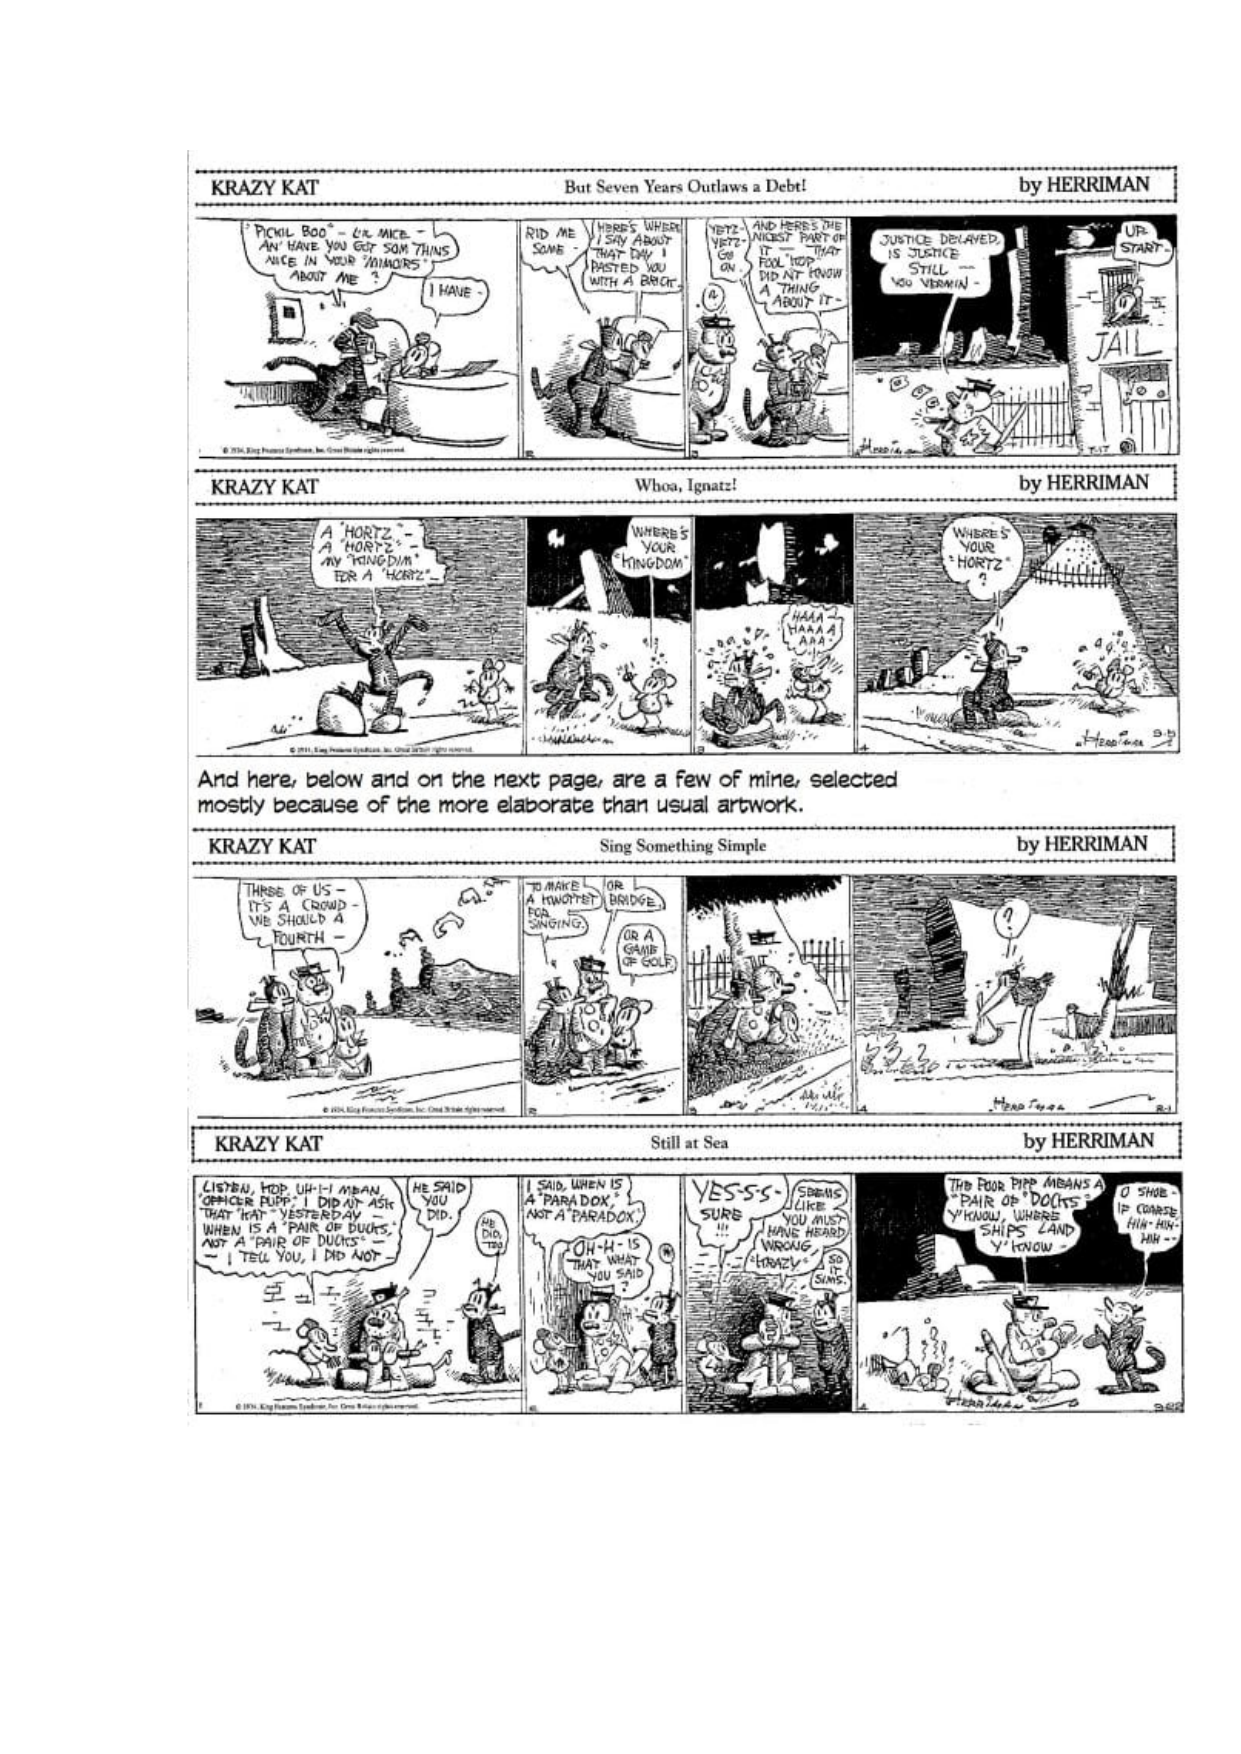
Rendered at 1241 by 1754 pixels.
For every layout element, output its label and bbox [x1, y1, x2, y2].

picture [187, 150, 1188, 1427]
